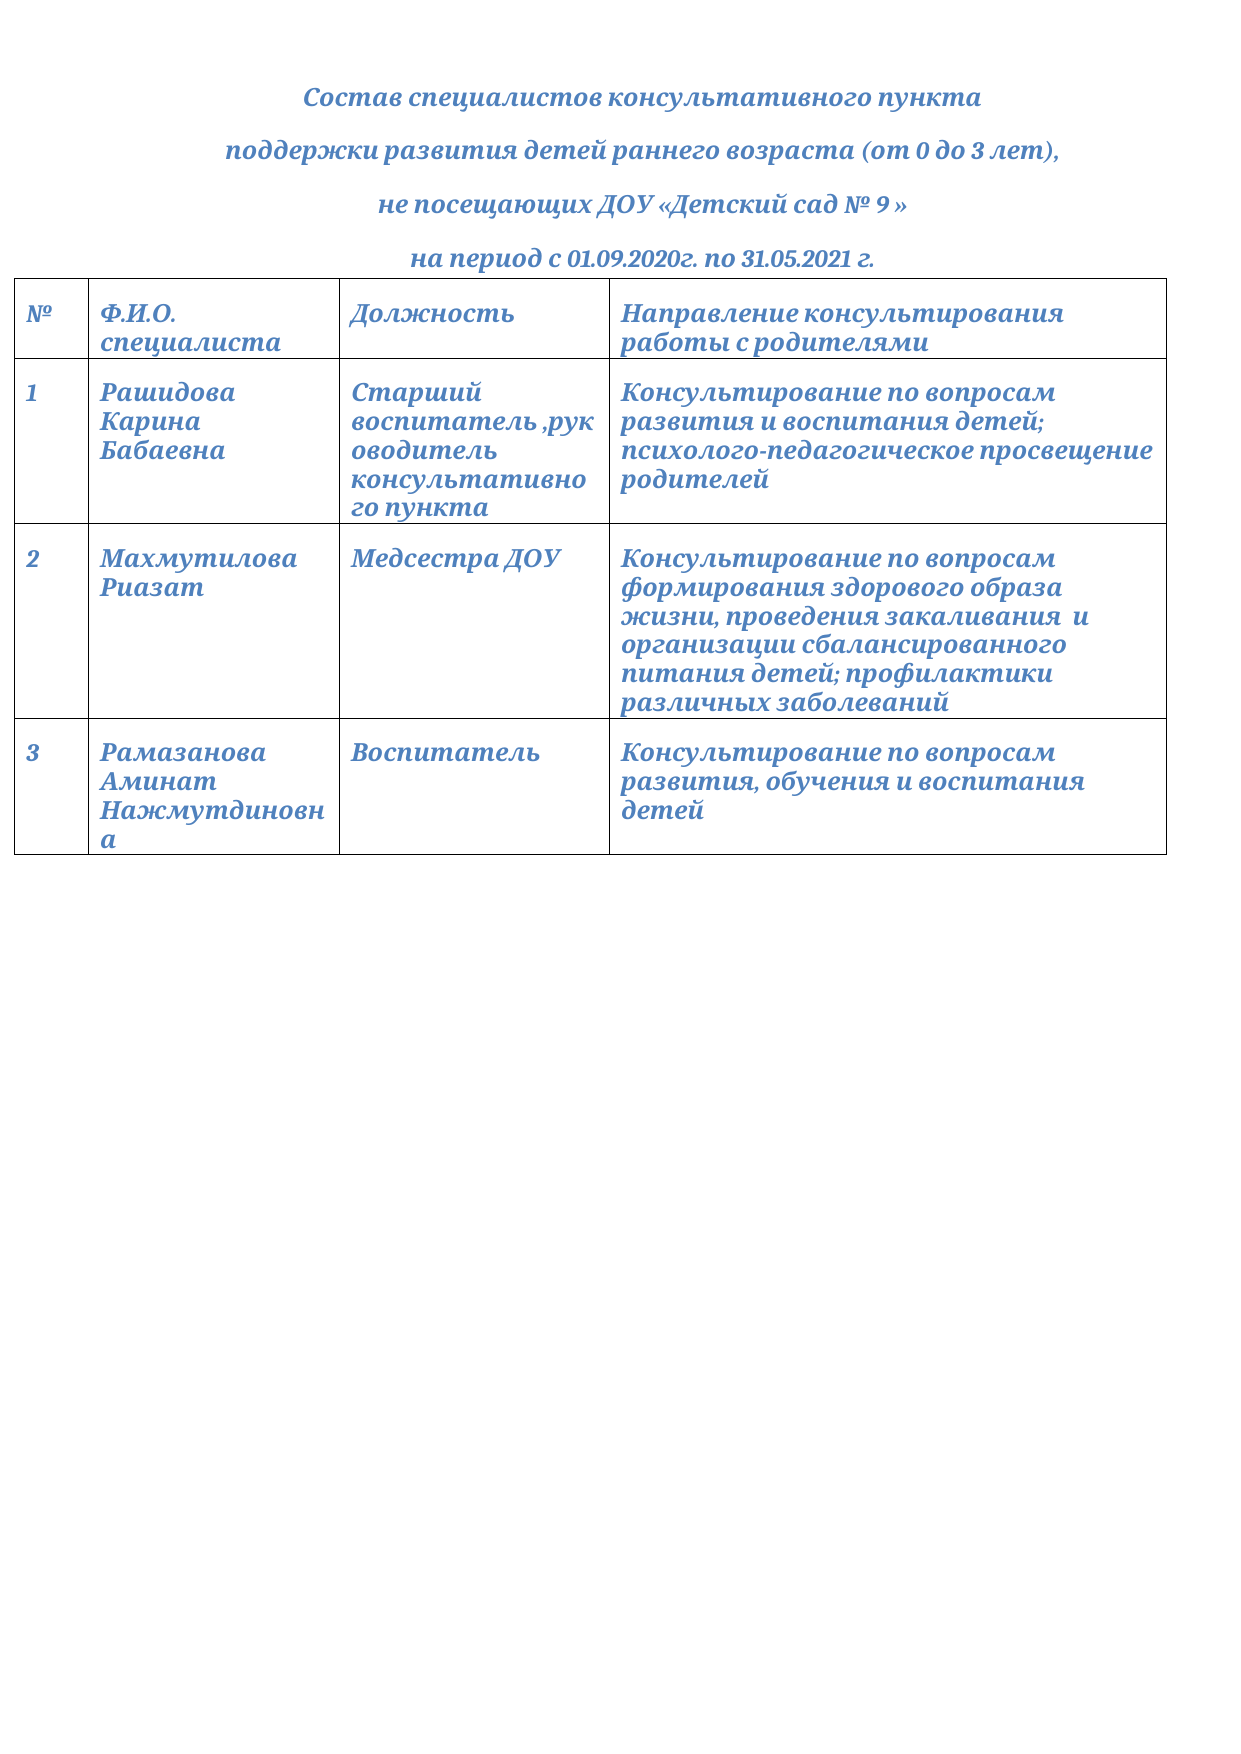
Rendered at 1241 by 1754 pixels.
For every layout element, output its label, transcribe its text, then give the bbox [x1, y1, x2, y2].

table_cell Консультирование по вопросам развития, обучения и воспитания детей [610, 719, 1166, 854]
table_cell 1 [15, 359, 88, 523]
table_cell Старший воспитатель ,руководитель консультативного пункта [340, 359, 609, 523]
table_cell Махмутилова Риазат [89, 524, 339, 717]
subtitle поддержки развития детей раннего возраста (от 0 до 3 лет), [118, 137, 1167, 166]
table_cell Консультирование по вопросам развития и воспитания детей; психолого-педагогическое просвещение родителей [610, 359, 1166, 523]
table_cell Медсестра ДОУ [340, 524, 609, 717]
table_cell Рашидова Карина Бабаевна [89, 359, 339, 523]
table_header № [15, 279, 88, 357]
table_cell Консультирование по вопросам формирования здорового образа жизни, проведения закаливания и организации сбалансированного питания детей; профилактики различных заболеваний [610, 524, 1166, 717]
table_cell Рамазанова Аминат Нажмутдиновна [89, 719, 339, 854]
table_header Должность [340, 279, 609, 357]
subtitle не посещающих ДОУ «Детский сад № 9 » [118, 191, 1167, 220]
subtitle на период с 01.09.2020г. по 31.05.2021 г. [118, 245, 1167, 274]
subtitle Состав специалистов консультативного пункта [118, 83, 1167, 112]
table_cell 2 [15, 524, 88, 717]
table_header Ф.И.О. специалиста [89, 279, 339, 357]
table_cell Воспитатель [340, 719, 609, 854]
table_cell 3 [15, 719, 88, 854]
table_header Направление консультирования работы с родителями [610, 279, 1166, 357]
